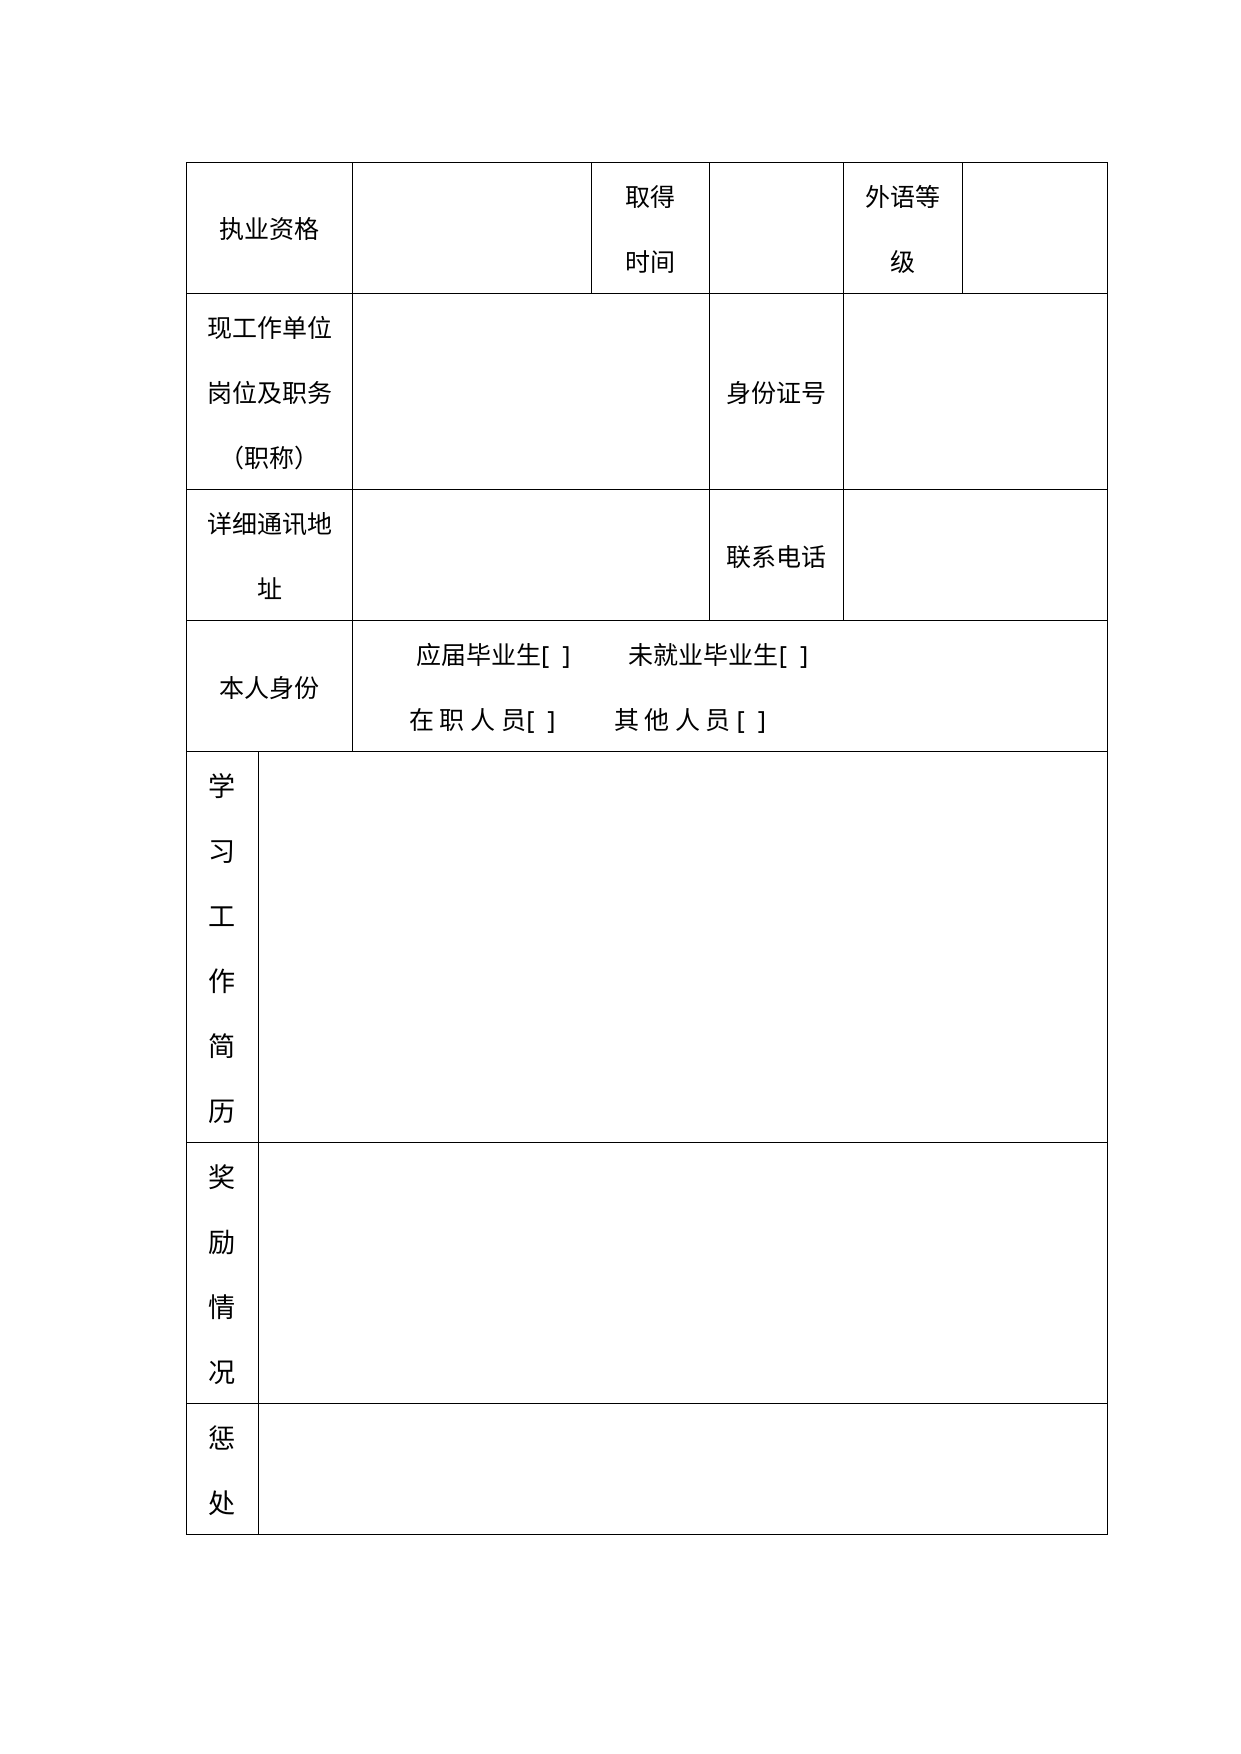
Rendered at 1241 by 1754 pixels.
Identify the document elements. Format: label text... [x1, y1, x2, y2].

table_cell [353, 294, 709, 489]
table_cell 联系电话 [710, 490, 843, 620]
table_cell [259, 1143, 1107, 1403]
table_cell [259, 1404, 1107, 1534]
table_cell 执业资格 [187, 163, 352, 293]
table_cell [844, 490, 1107, 620]
table_cell 外语等级 [844, 163, 962, 293]
table_cell [353, 490, 709, 620]
table_cell 取得 时间 [592, 163, 709, 293]
table_cell 惩处 情况 [187, 1404, 258, 1534]
table_cell [259, 752, 1107, 1142]
table_cell 详细通讯地址 [187, 490, 352, 620]
table_cell [963, 163, 1107, 293]
table_cell 学 习 工 作 简 历 [187, 752, 258, 1142]
table_cell [353, 163, 591, 293]
table_cell 身份证号 [710, 294, 843, 489]
table_cell 应届毕业生[ ] 未就业毕业生[ ] 在 职 人 员[ ] 其 他 人 员 [ ] [353, 621, 1107, 751]
table_cell 现工作单位岗位及职务（职称） [187, 294, 352, 489]
table_cell [844, 294, 1107, 489]
table_cell 奖励 情况 [187, 1143, 258, 1403]
table_cell 本人身份 [187, 621, 352, 751]
table_cell [710, 163, 843, 293]
